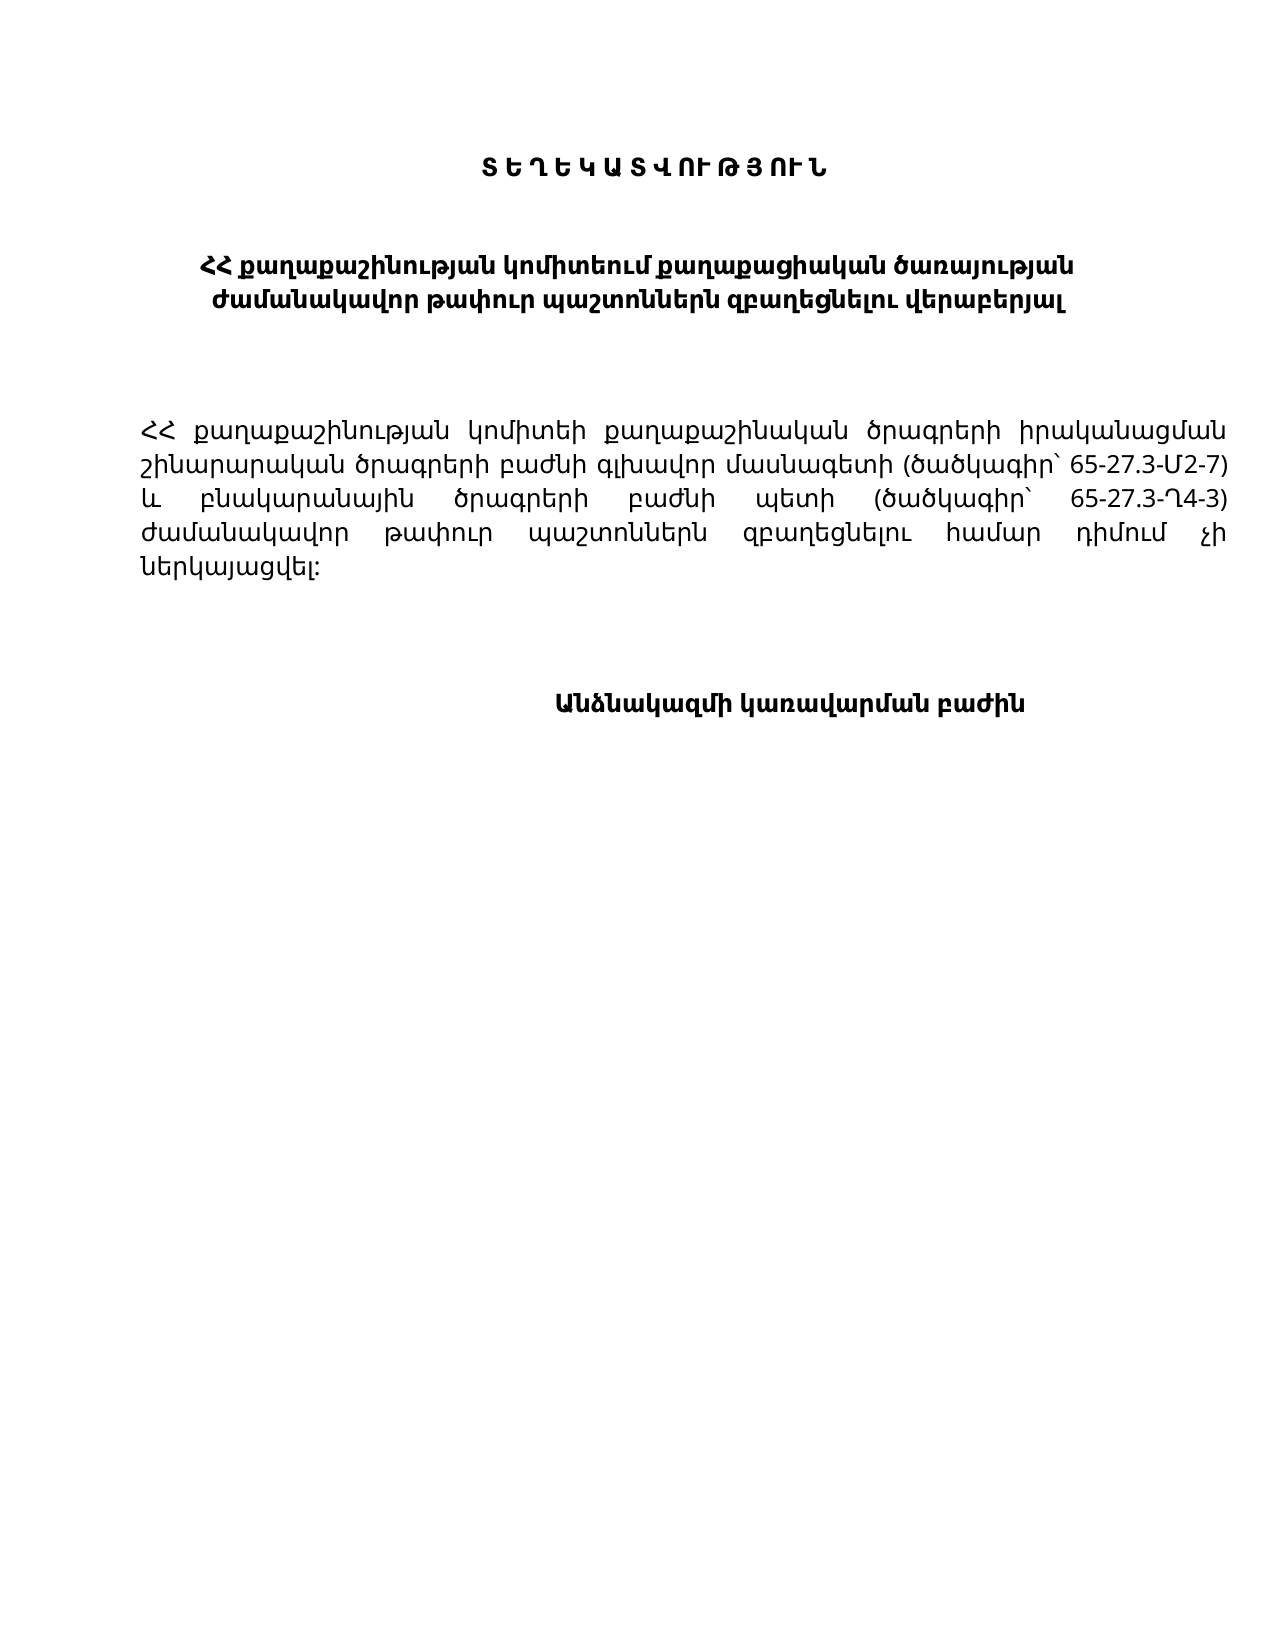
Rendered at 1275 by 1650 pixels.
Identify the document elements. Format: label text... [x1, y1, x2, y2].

text ՀՀ քաղաքաշինության կոմիտեի քաղաքաշինական ծրագրերի իրականացման շինարարական ծրագրերի բաժնի գլխավոր մասնագետի (ծածկագիր՝ 65-27.3-Մ2-7) և բնակարանային ծրագրերի բաժնի պետի (ծածկագիր՝ 65-27.3-Ղ4-3) ժամանակավոր թափուր պաշտոններն զբաղեցնելու համար դիմում չի ներկայացվել: [141, 413, 1228, 583]
text ՀՀ քաղաքաշինության կոմիտեում քաղաքացիական ծառայության ժամանակավոր թափուր պաշտոններն զբաղեցնելու վերաբերյալ [150, 213, 1125, 315]
text Անձնակազմի կառավարման բաժին [150, 685, 1125, 719]
text Տ Ե Ղ Ե Կ Ա Տ Վ ՈՒ Թ Յ ՈՒ Ն [150, 150, 1125, 184]
